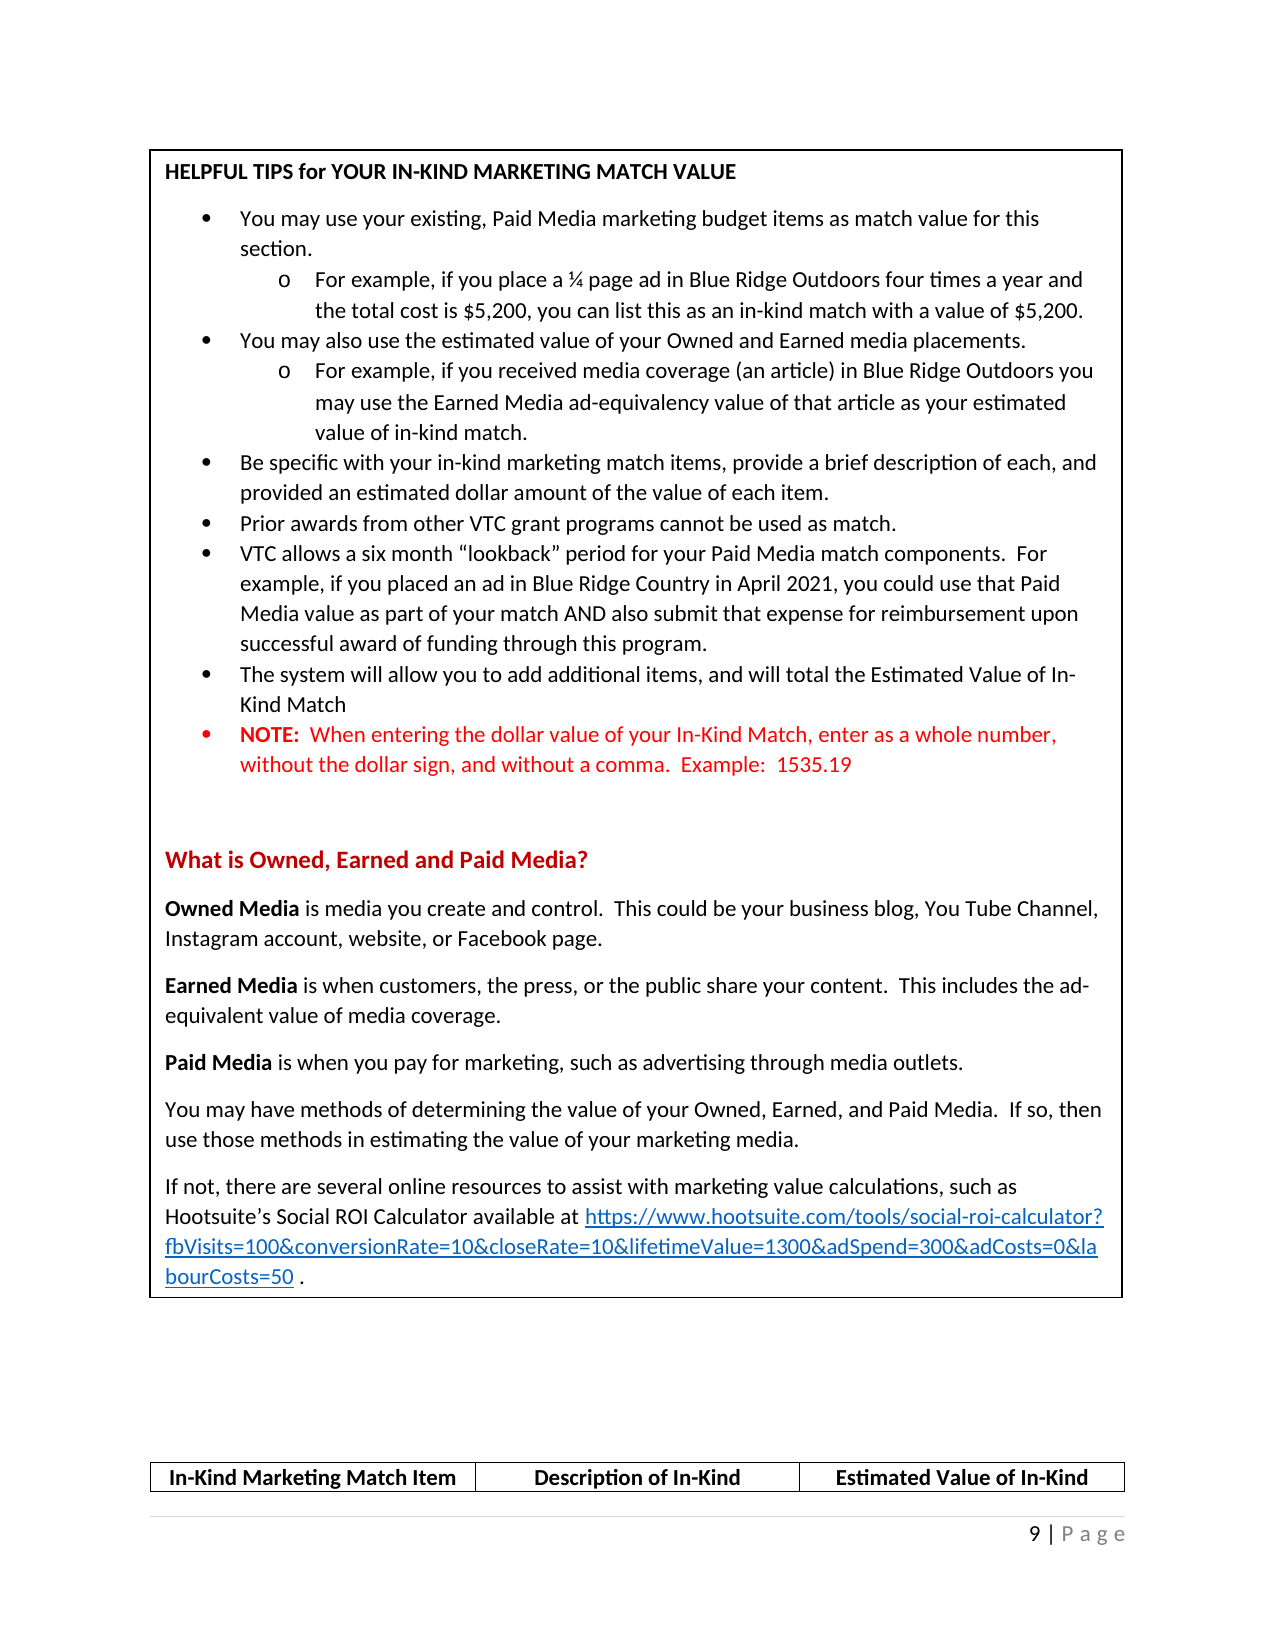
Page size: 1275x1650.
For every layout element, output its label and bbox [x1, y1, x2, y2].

table_header [151, 1463, 475, 1491]
table_header [476, 1463, 799, 1491]
table_header [800, 1463, 1124, 1491]
